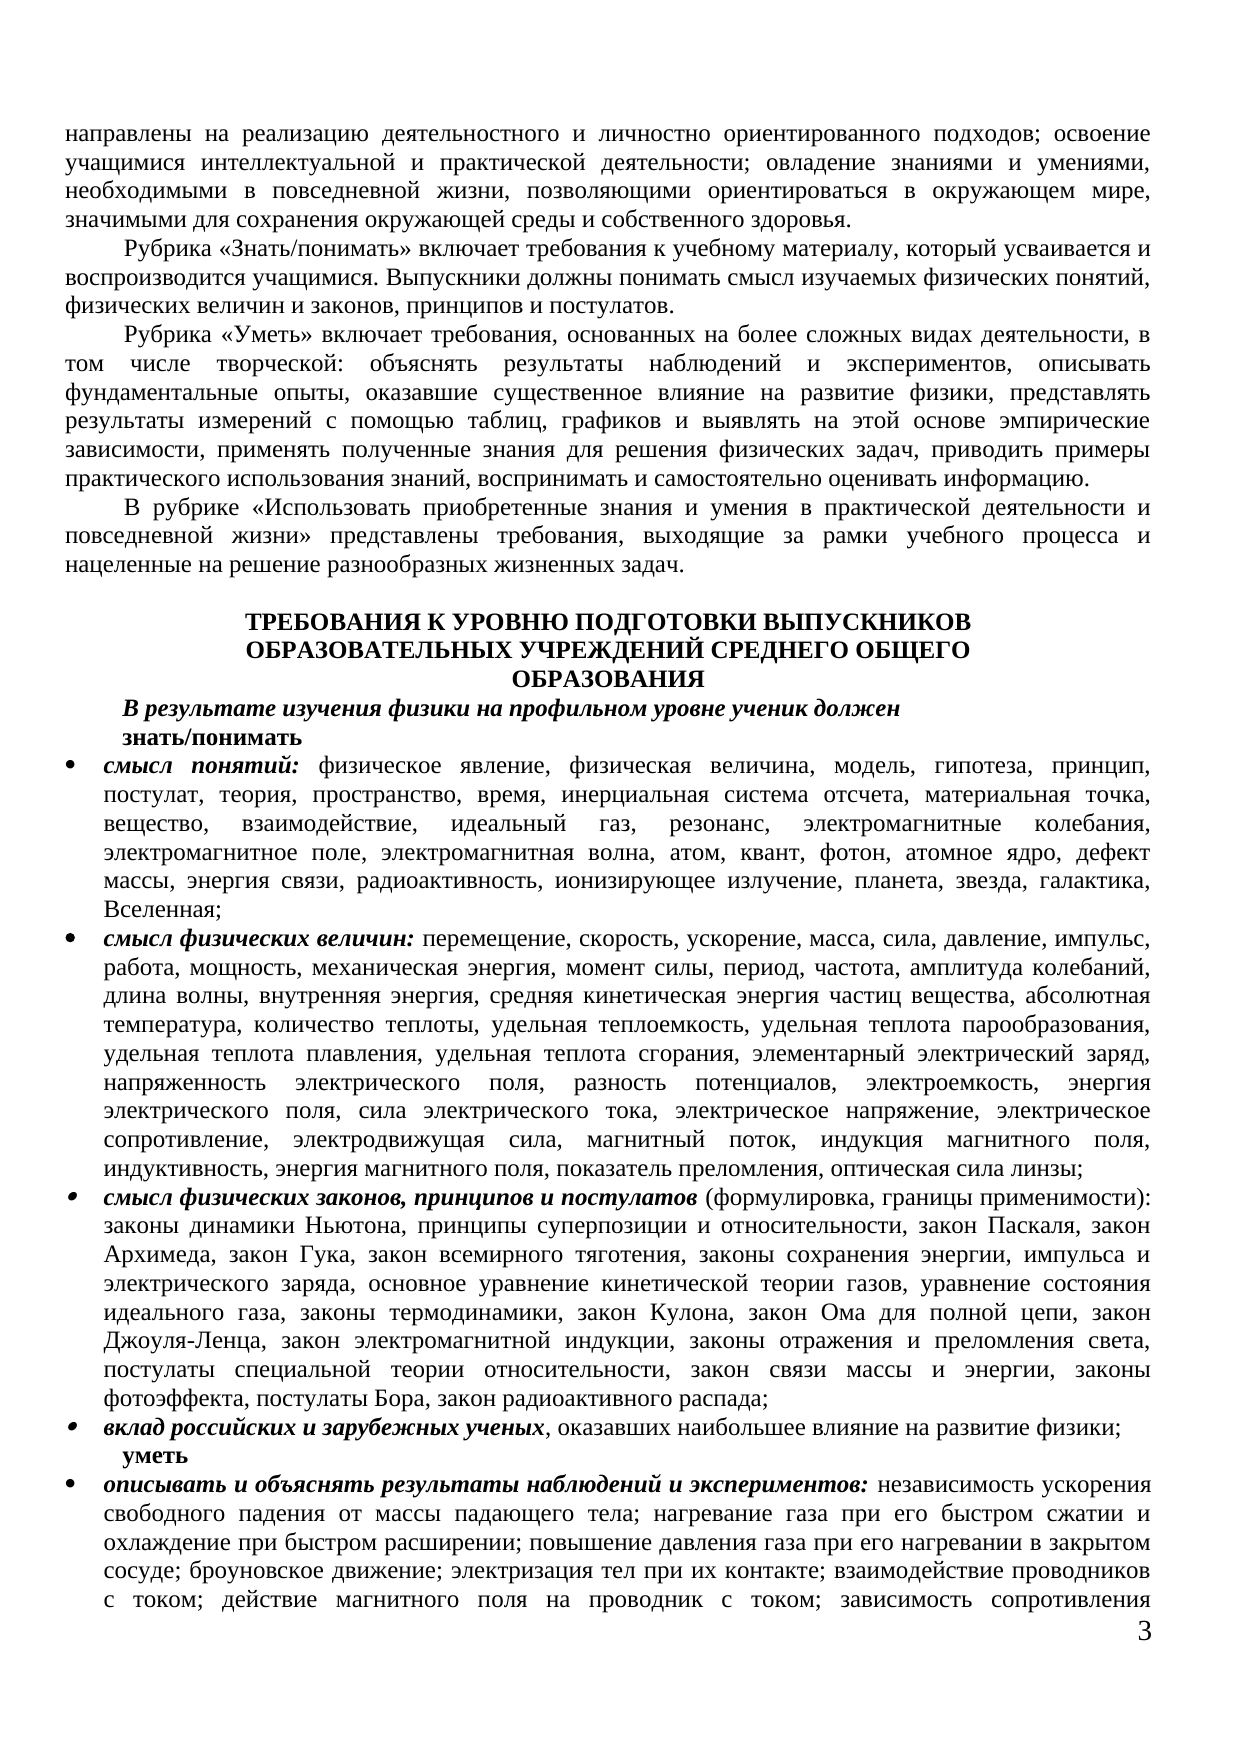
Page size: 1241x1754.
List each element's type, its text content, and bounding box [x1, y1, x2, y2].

text В рубрике «Использовать приобретенные знания и умения в практической деятельности и повседневной жизни» представлены требования, выходящие за рамки учебного процесса и нацеленные на решение разнообразных жизненных задач. [65, 492, 1152, 578]
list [66, 1469, 1152, 1613]
text уметь [103, 1441, 1152, 1469]
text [65, 118, 1152, 233]
text Рубрика «Уметь» включает требования, основанных на более сложных видах деятельности, в том числе творческой: объяснять результаты наблюдений и экспериментов, описывать фундаментальные опыты, оказавшие существенное влияние на развитие физики, представлять результаты измерений с помощью таблиц, графиков и выявлять на этой основе эмпирические зависимости, применять полученные знания для решения физических задач, приводить примеры практического использования знаний, воспринимать и самостоятельно оценивать информацию. [65, 319, 1152, 492]
text ОБРАЗОВАНИЯ [65, 664, 1152, 693]
text знать/понимать [103, 722, 1152, 751]
subtitle ТРЕБОВАНИЯ К УРОВНЮ ПОДГОТОВКИ ВЫПУСКНИКОВ [65, 607, 1152, 636]
list смысл понятий: физическое явление, физическая величина, модель, гипотеза, принцип, постулат, теория, пространство, время, инерциальная система отсчета, материальная точка, вещество, взаимодействие, идеальный газ, резонанс, электромагнитные колебания, электромагнитное поле, электромагнитная волна, атом, квант, фотон, атомное ядро, дефект массы, энергия связи, радиоактивность, ионизирующее излучение, планета, звезда, галактика, Вселенная; [66, 751, 1152, 923]
list смысл физических законов, принципов и постулатов (формулировка, границы применимости): законы динамики Ньютона, принципы суперпозиции и относительности, закон Паскаля, закон Архимеда, закон Гука, закон всемирного тяготения, законы сохранения энергии, импульса и электрического заряда, основное уравнение кинетической теории газов, уравнение состояния идеального газа, законы термодинамики, закон Кулона, закон Ома для полной цепи, закон Джоуля-Ленца, закон электромагнитной индукции, законы отражения и преломления света, постулаты специальной теории относительности, закон связи массы и энергии, законы фотоэффекта, постулаты Бора, закон радиоактивного распада; [66, 1182, 1152, 1412]
text Рубрика «Знать/понимать» включает требования к учебному материалу, который усваивается и воспроизводится учащимися. Выпускники должны понимать смысл изучаемых физических понятий, физических величин и законов, принципов и постулатов. [65, 233, 1152, 319]
list вклад российских и зарубежных ученых, оказавших наибольшее влияние на развитие физики; [66, 1412, 1152, 1441]
list смысл физических величин: перемещение, скорость, ускорение, масса, сила, давление, импульс, работа, мощность, механическая энергия, момент силы, период, частота, амплитуда колебаний, длина волны, внутренняя энергия, средняя кинетическая энергия частиц вещества, абсолютная температура, количество теплоты, удельная теплоемкость, удельная теплота парообразования, удельная теплота плавления, удельная теплота сгорания, элементарный электрический заряд, напряженность электрического поля, разность потенциалов, электроемкость, энергия электрического поля, сила электрического тока, электрическое напряжение, электрическое сопротивление, электродвижущая сила, магнитный поток, индукция магнитного поля, индуктивность, энергия магнитного поля, показатель преломления, оптическая сила линзы; [66, 923, 1152, 1182]
text ОБРАЗОВАТЕЛЬНЫХ УЧРЕЖДЕНИЙ СРЕДНЕГО ОБЩЕГО [65, 636, 1152, 664]
text В результате изучения физики на профильном уровне ученик должен [103, 693, 1152, 722]
